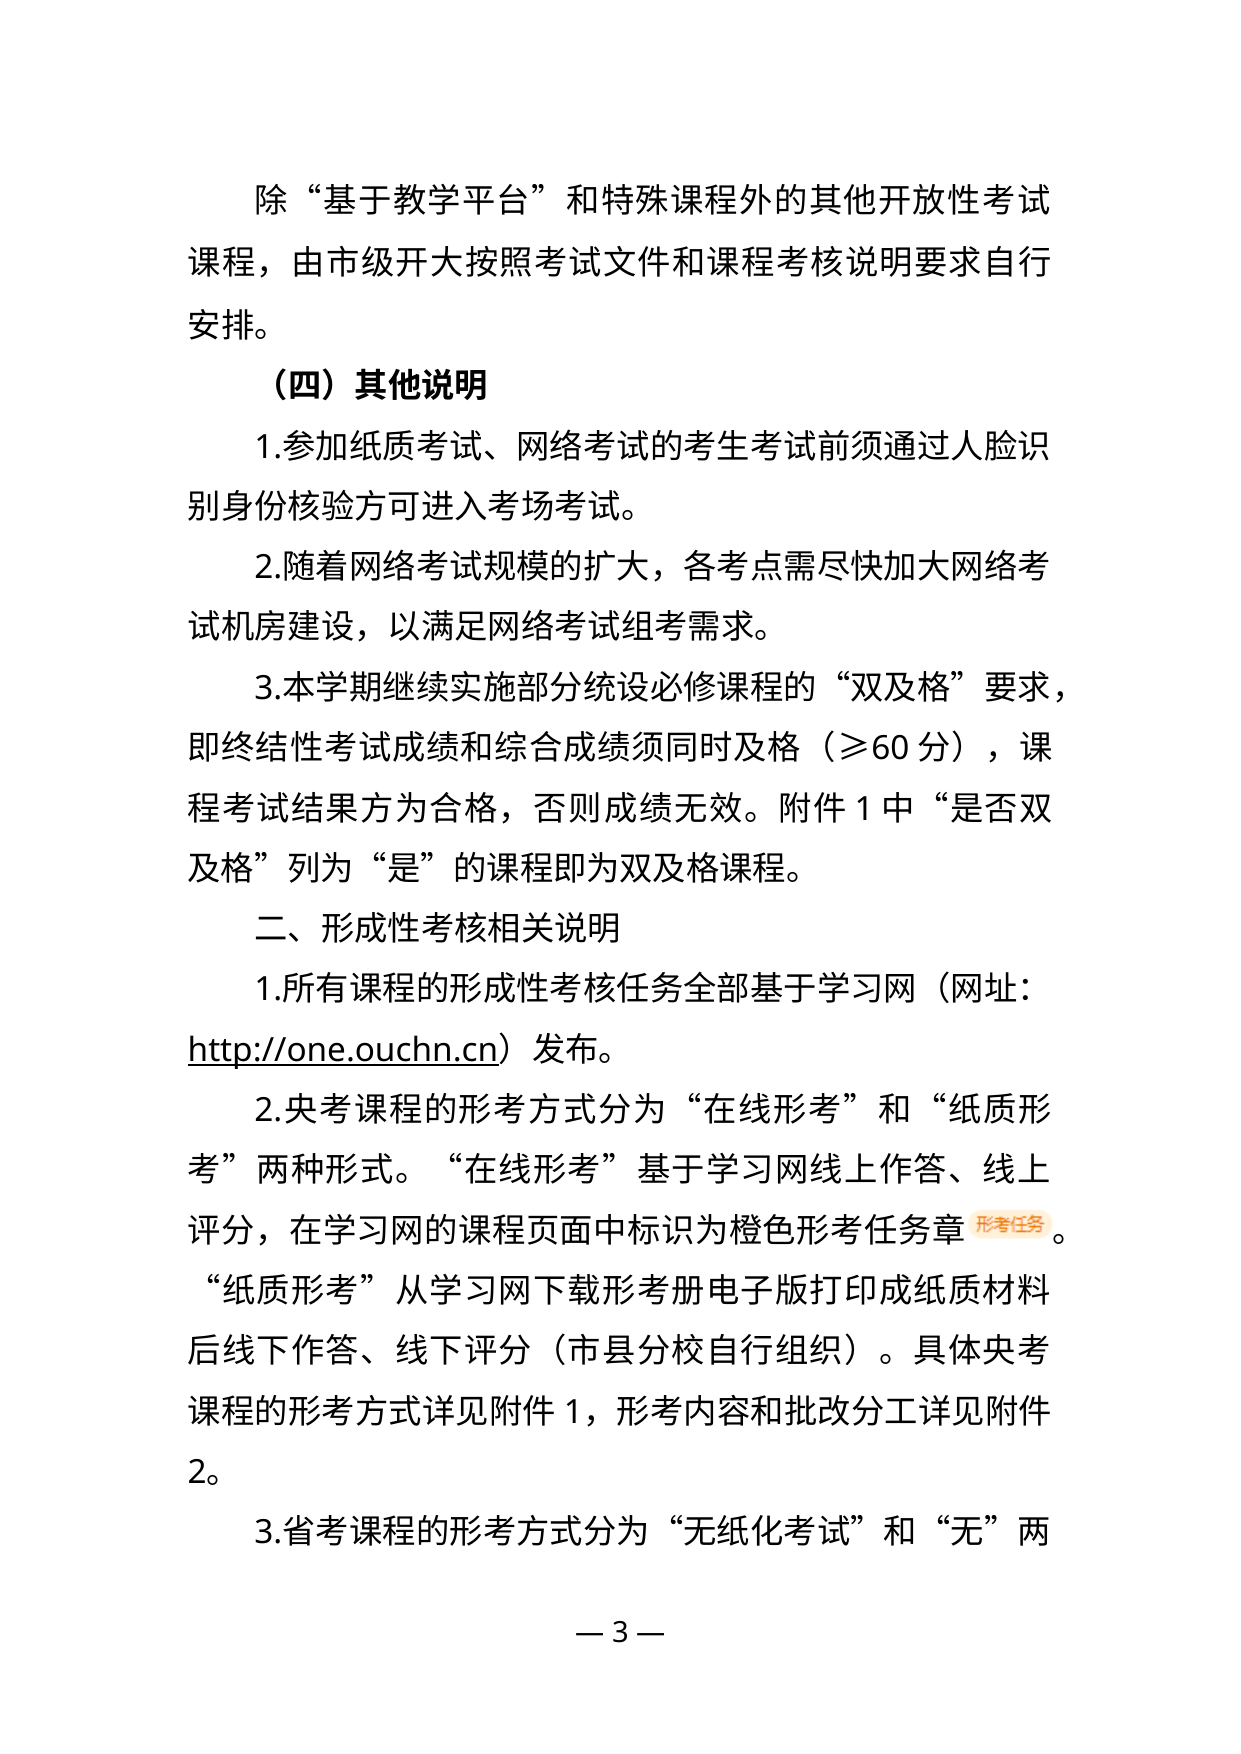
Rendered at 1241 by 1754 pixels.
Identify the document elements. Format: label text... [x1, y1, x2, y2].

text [187, 1495, 1053, 1556]
text （四）其他说明 [187, 349, 1053, 410]
subtitle 二、形成性考核相关说明 [187, 892, 1053, 953]
text 除“基于教学平台”和特殊课程外的其他开放性考试课程，由市级开大按照考试文件和课程考核说明要求自行安排。 [187, 162, 1053, 349]
text 1.所有课程的形成性考核任务全部基于学习网（网址：http://one.ouchn.cn）发布。 [187, 953, 1053, 1073]
text 3.本学期继续实施部分统设必修课程的“双及格”要求，即终结性考试成绩和综合成绩须同时及格（≥60分），课程考试结果方为合格，否则成绩无效。附件1中“是否双及格”列为“是”的课程即为双及格课程。 [187, 651, 1053, 892]
text 2.随着网络考试规模的扩大，各考点需尽快加大网络考试机房建设，以满足网络考试组考需求。 [187, 530, 1053, 651]
picture [968, 1207, 1053, 1242]
text 2.央考课程的形考方式分为“在线形考”和“纸质形考”两种形式。“在线形考”基于学习网线上作答、线上评分，在学习网的课程页面中标识为橙色形考任务章。“纸质形考”从学习网下载形考册电子版打印成纸质材料后线下作答、线下评分（市县分校自行组织）。具体央考课程的形考方式详见附件1，形考内容和批改分工详见附件2。 [187, 1073, 1053, 1495]
text 1.参加纸质考试、网络考试的考生考试前须通过人脸识别身份核验方可进入考场考试。 [187, 410, 1053, 530]
